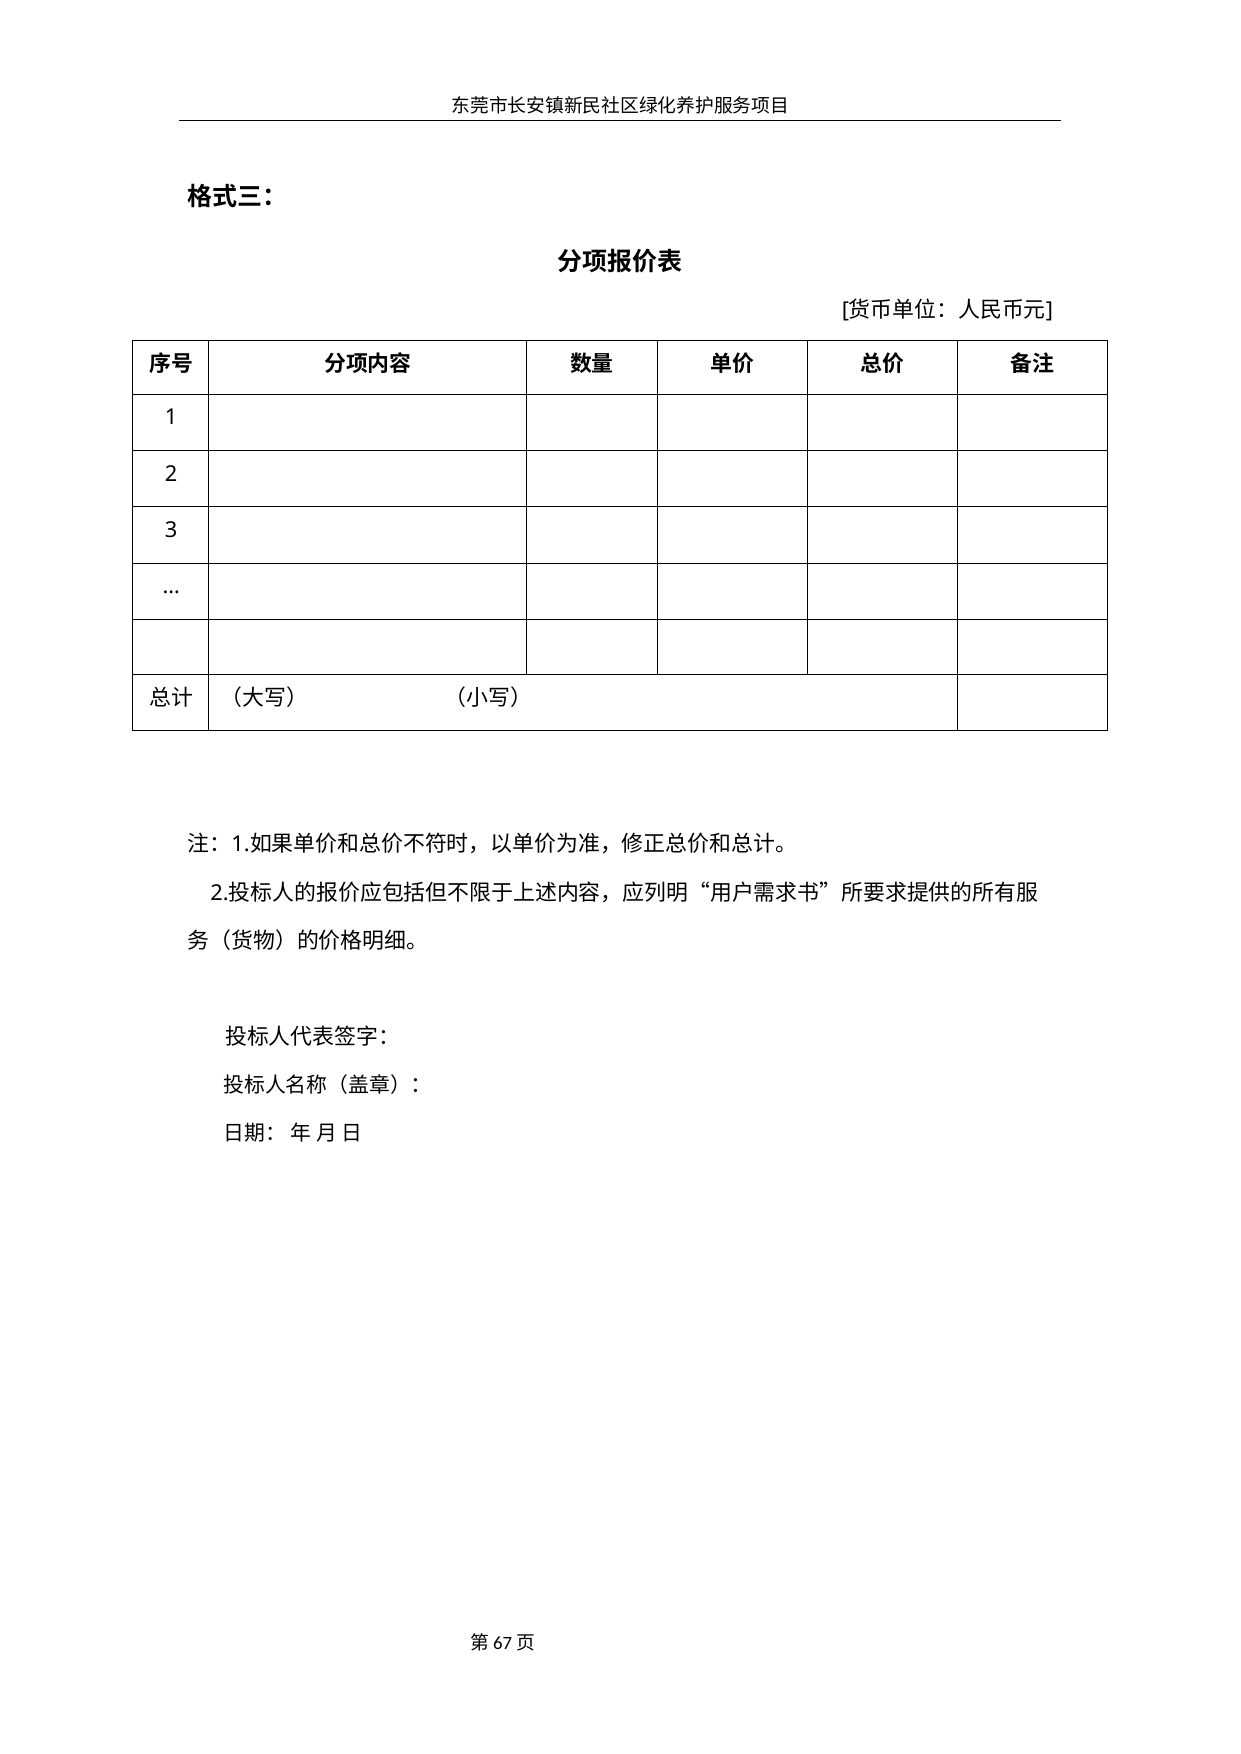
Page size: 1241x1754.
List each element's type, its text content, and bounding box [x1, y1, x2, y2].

table_cell [527, 620, 657, 674]
table_cell [209, 564, 526, 618]
table_cell 3 [133, 507, 208, 562]
table_cell [958, 675, 1107, 730]
table_cell [658, 620, 807, 674]
table_header 总价 [808, 341, 957, 394]
table_header 序号 [133, 341, 208, 394]
text [货币单位：人民币元] [187, 292, 1053, 324]
table_cell 2 [133, 451, 208, 506]
table_cell … [133, 564, 208, 618]
text 注：1.如果单价和总价不符时，以单价为准，修正总价和总计。 [187, 826, 1053, 858]
table_cell [527, 507, 657, 562]
table_cell [209, 451, 526, 506]
table_cell [658, 395, 807, 450]
text 投标人名称（盖章）： [187, 1067, 1053, 1099]
table_cell [958, 564, 1107, 618]
text 分项报价表 [187, 227, 1053, 292]
table_cell [527, 395, 657, 450]
text 2.投标人的报价应包括但不限于上述内容，应列明“用户需求书”所要求提供的所有服务（货物）的价格明细。 [187, 874, 1053, 956]
table_cell [527, 451, 657, 506]
table_header 分项内容 [209, 341, 526, 394]
table_cell （大写） （小写） [209, 675, 957, 730]
text 日期： 年 月 日 [187, 1115, 1053, 1148]
table_cell [133, 620, 208, 674]
table_cell [658, 564, 807, 618]
text 格式三： [187, 162, 1053, 227]
table_header 数量 [527, 341, 657, 394]
table_cell [958, 620, 1107, 674]
table_cell 1 [133, 395, 208, 450]
table_cell 总计 [133, 675, 208, 730]
table_cell [658, 451, 807, 506]
text 投标人代表签字： [187, 1019, 1053, 1051]
table_cell [808, 564, 957, 618]
table_cell [209, 620, 526, 674]
table_cell [658, 507, 807, 562]
table_cell [808, 507, 957, 562]
table_header 备注 [958, 341, 1107, 394]
table_cell [808, 395, 957, 450]
table_cell [527, 564, 657, 618]
table_cell [808, 620, 957, 674]
table_cell [209, 395, 526, 450]
table_cell [958, 451, 1107, 506]
table_header 单价 [658, 341, 807, 394]
table_cell [808, 451, 957, 506]
table_cell [209, 507, 526, 562]
table_cell [958, 507, 1107, 562]
table_cell [958, 395, 1107, 450]
